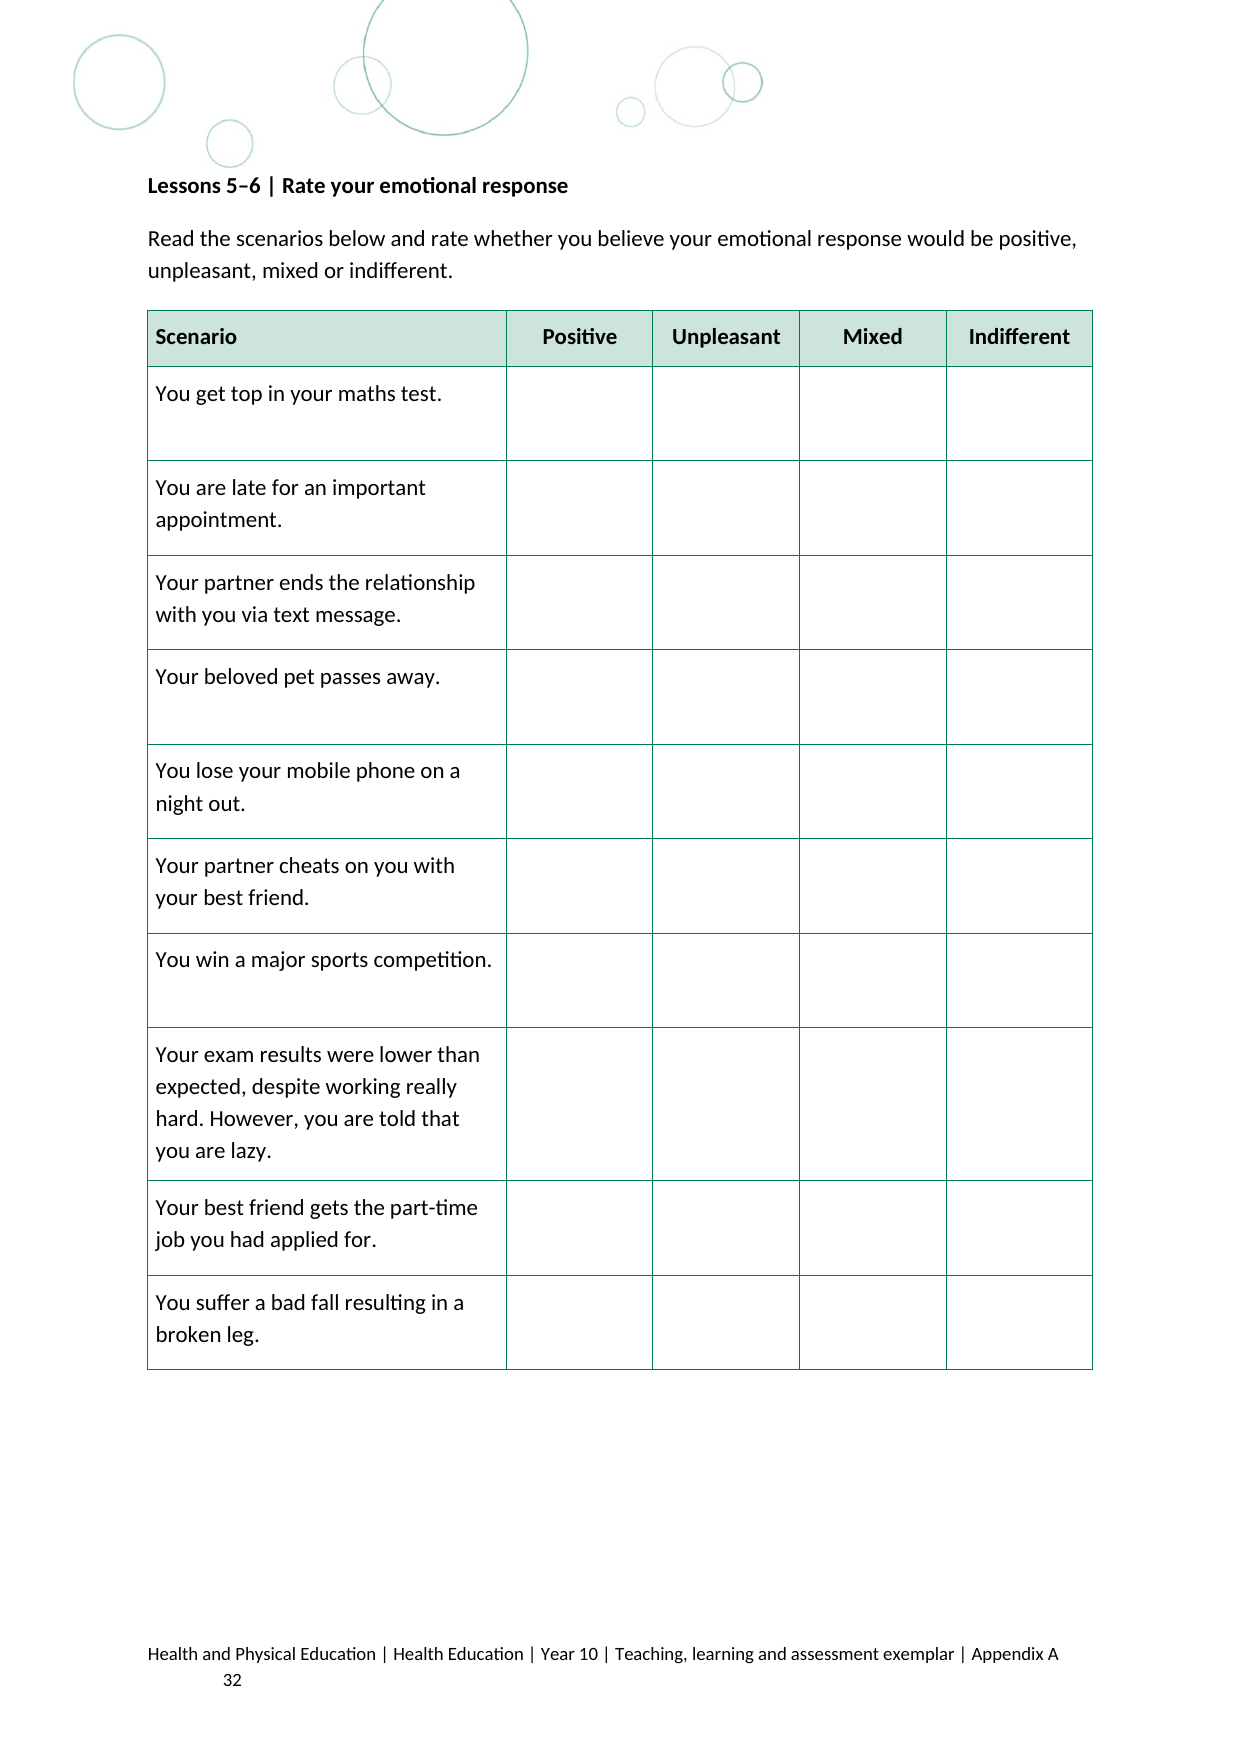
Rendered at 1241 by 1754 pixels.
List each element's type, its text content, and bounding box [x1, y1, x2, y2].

table_cell You are late for an important appointment. [148, 461, 506, 555]
table_cell [947, 745, 1092, 838]
table_cell [653, 556, 799, 649]
table_cell [947, 1028, 1092, 1180]
table_cell [800, 461, 946, 555]
table_cell [947, 934, 1092, 1027]
table_cell [800, 556, 946, 649]
table_cell [947, 650, 1092, 744]
table_cell [507, 934, 652, 1027]
table_cell [800, 367, 946, 460]
table_cell [800, 1276, 946, 1369]
table_cell [800, 839, 946, 933]
text Read the scenarios below and rate whether you believe your emotional response would be positive, unpleasant, mixed or indifferent. [148, 224, 1092, 284]
table_cell [653, 934, 799, 1027]
table_cell [507, 839, 652, 933]
table_cell [800, 1181, 946, 1275]
table_cell Your partner ends the relationship with you via text message. [148, 556, 506, 649]
table_header Unpleasant [653, 311, 799, 366]
table_cell [653, 839, 799, 933]
table_header Mixed [800, 311, 946, 366]
table_cell You get top in your maths test. [148, 367, 506, 460]
table_cell [947, 556, 1092, 649]
table_cell [507, 650, 652, 744]
table_cell Your beloved pet passes away. [148, 650, 506, 744]
table_cell [653, 1028, 799, 1180]
table_cell [507, 556, 652, 649]
table_cell [653, 1276, 799, 1369]
table_cell You lose your mobile phone on a night out. [148, 745, 506, 838]
table_cell [507, 1276, 652, 1369]
table_cell [507, 367, 652, 460]
table_header Positive [507, 311, 652, 366]
table_header Indifferent [947, 311, 1092, 366]
table_cell [947, 461, 1092, 555]
table_cell [507, 745, 652, 838]
table_cell [947, 839, 1092, 933]
table_cell [800, 650, 946, 744]
table_cell [653, 367, 799, 460]
picture [73, 0, 764, 168]
table_cell [800, 1028, 946, 1180]
table_cell You win a major sports competition. [148, 934, 506, 1027]
table_cell [653, 461, 799, 555]
table_cell [653, 650, 799, 744]
table_cell [947, 367, 1092, 460]
table_cell [947, 1276, 1092, 1369]
table_cell You suffer a bad fall resulting in a broken leg. [148, 1276, 506, 1369]
table_cell [947, 1181, 1092, 1275]
table_cell Your partner cheats on you with your best friend. [148, 839, 506, 933]
subtitle Lessons 5–6 | Rate your emotional response [148, 171, 1092, 199]
table_cell [507, 1181, 652, 1275]
table_cell [507, 1028, 652, 1180]
table_cell [800, 934, 946, 1027]
table_cell [800, 745, 946, 838]
table_cell [507, 461, 652, 555]
table_cell Your exam results were lower than expected, despite working really hard. However, you are told that you are lazy. [148, 1028, 506, 1180]
table_cell [653, 745, 799, 838]
table_header Scenario [148, 311, 506, 366]
table_cell Your best friend gets the part-time job you had applied for. [148, 1181, 506, 1275]
table_cell [653, 1181, 799, 1275]
